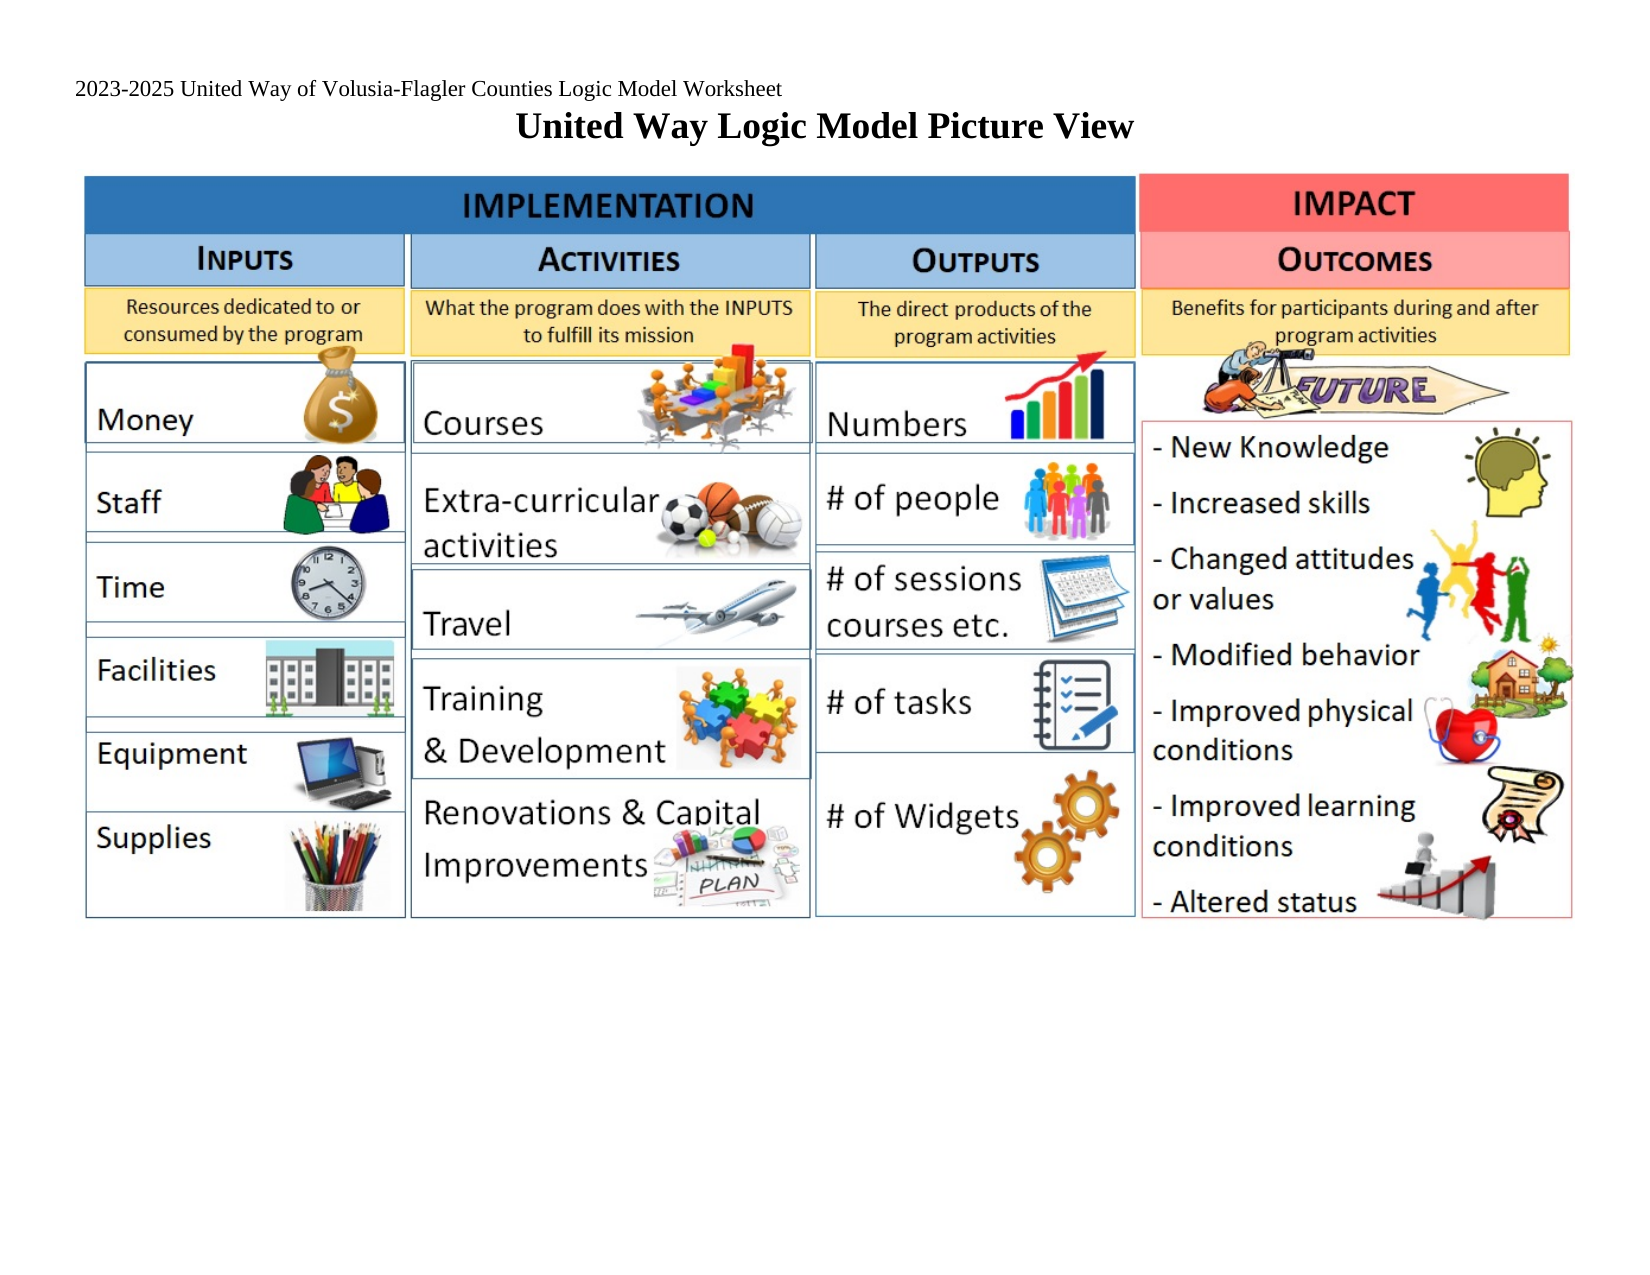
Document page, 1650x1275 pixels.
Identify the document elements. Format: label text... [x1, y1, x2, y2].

picture [75, 169, 1575, 942]
text United Way Logic Model Picture View [75, 103, 1575, 146]
